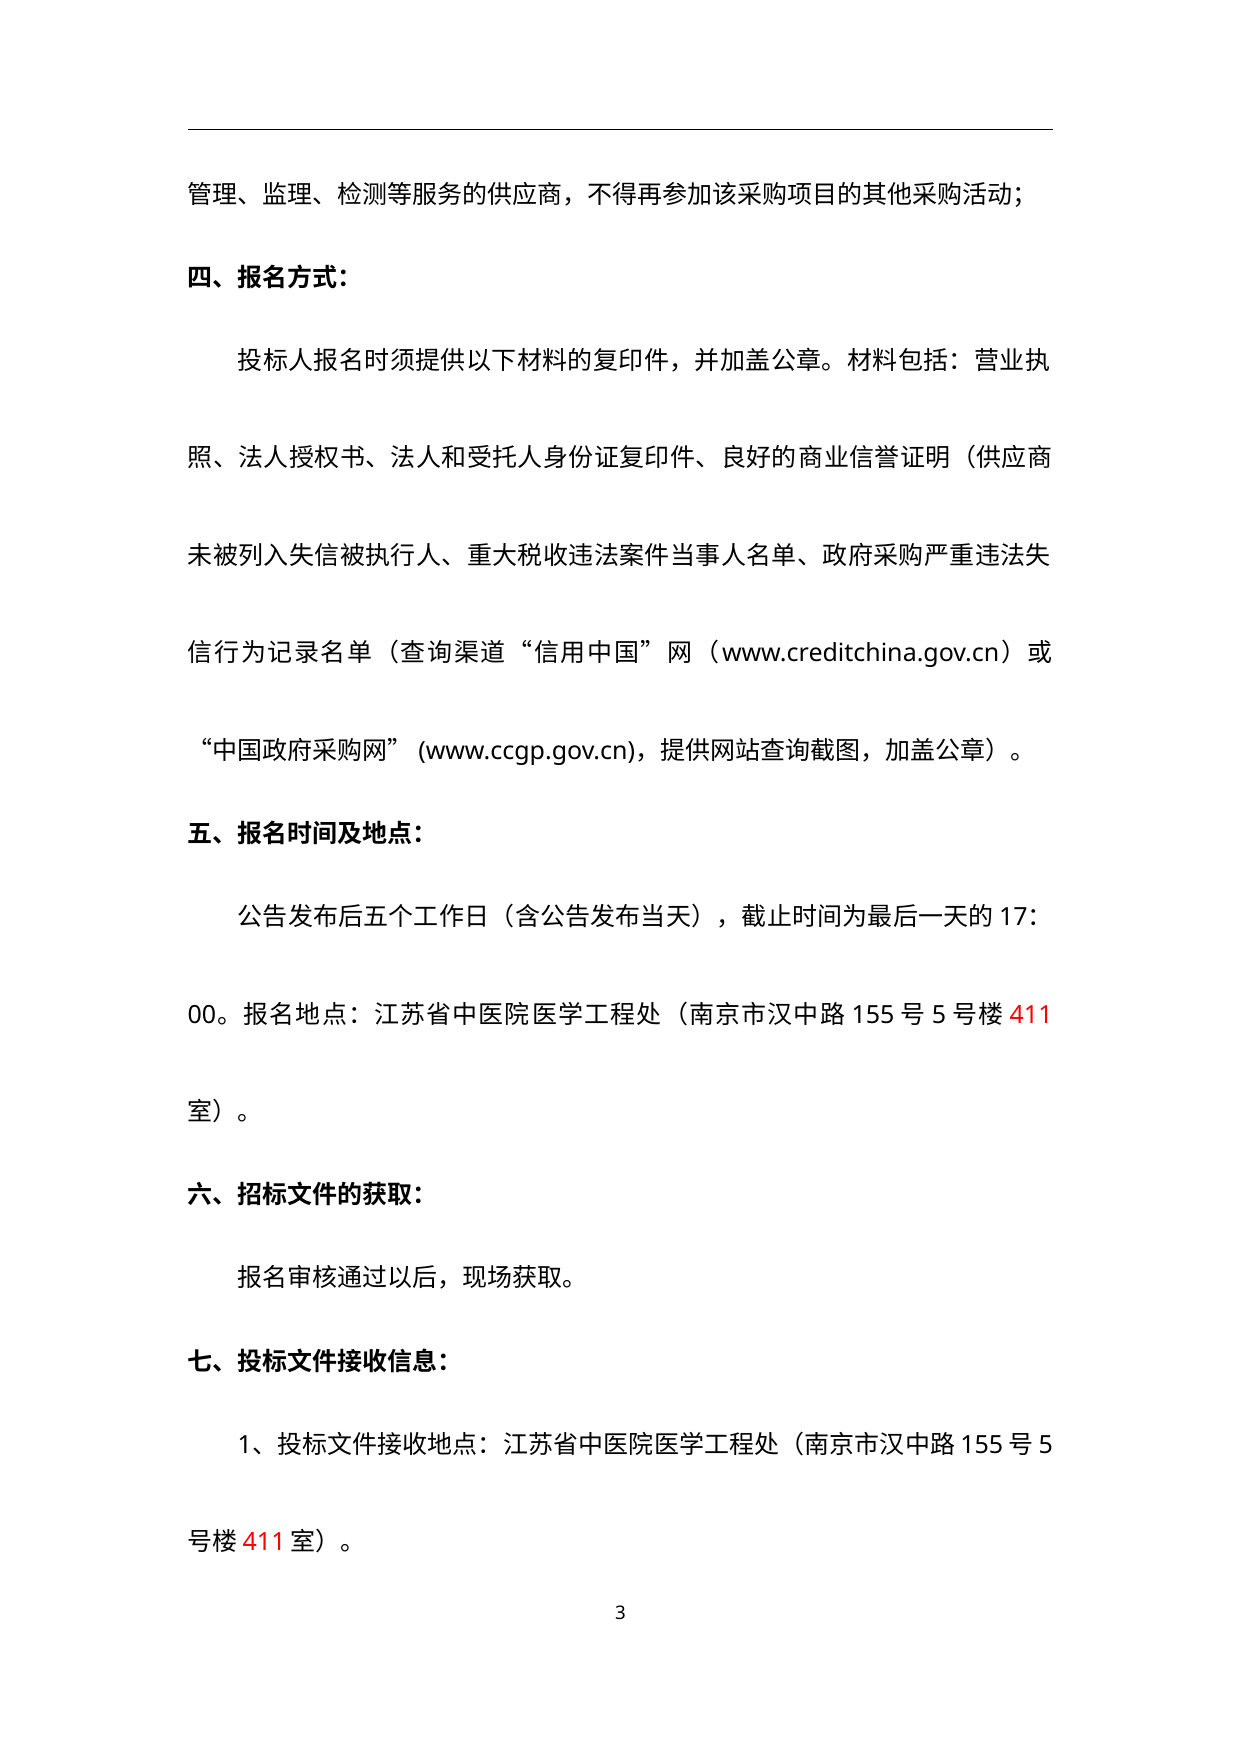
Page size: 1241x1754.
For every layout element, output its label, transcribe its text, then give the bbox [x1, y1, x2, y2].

text 六、招标文件的获取： [187, 1160, 1053, 1225]
text 投标人报名时须提供以下材料的复印件，并加盖公章。材料包括：营业执照、法人授权书、法人和受托人身份证复印件、良好的商业信誉证明（供应商未被列入失信被执行人、重大税收违法案件当事人名单、政府采购严重违法失信行为记录名单（查询渠道“信用中国”网（www.creditchina.gov.cn）或“中国政府采购网” (www.ccgp.gov.cn)，提供网站查询截图，加盖公章）。 [187, 326, 1053, 781]
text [187, 160, 1053, 225]
text 公告发布后五个工作日（含公告发布当天），截止时间为最后一天的17：00。报名地点：江苏省中医院医学工程处（南京市汉中路155号5号楼411室）。 [187, 882, 1053, 1142]
text 四、报名方式： [187, 243, 1053, 308]
text 五、报名时间及地点： [187, 799, 1053, 864]
text 1、投标文件接收地点：江苏省中医院医学工程处（南京市汉中路155号5号楼411室）。 [187, 1410, 1053, 1572]
text 七、投标文件接收信息： [187, 1327, 1053, 1392]
text 报名审核通过以后，现场获取。 [187, 1243, 1053, 1308]
